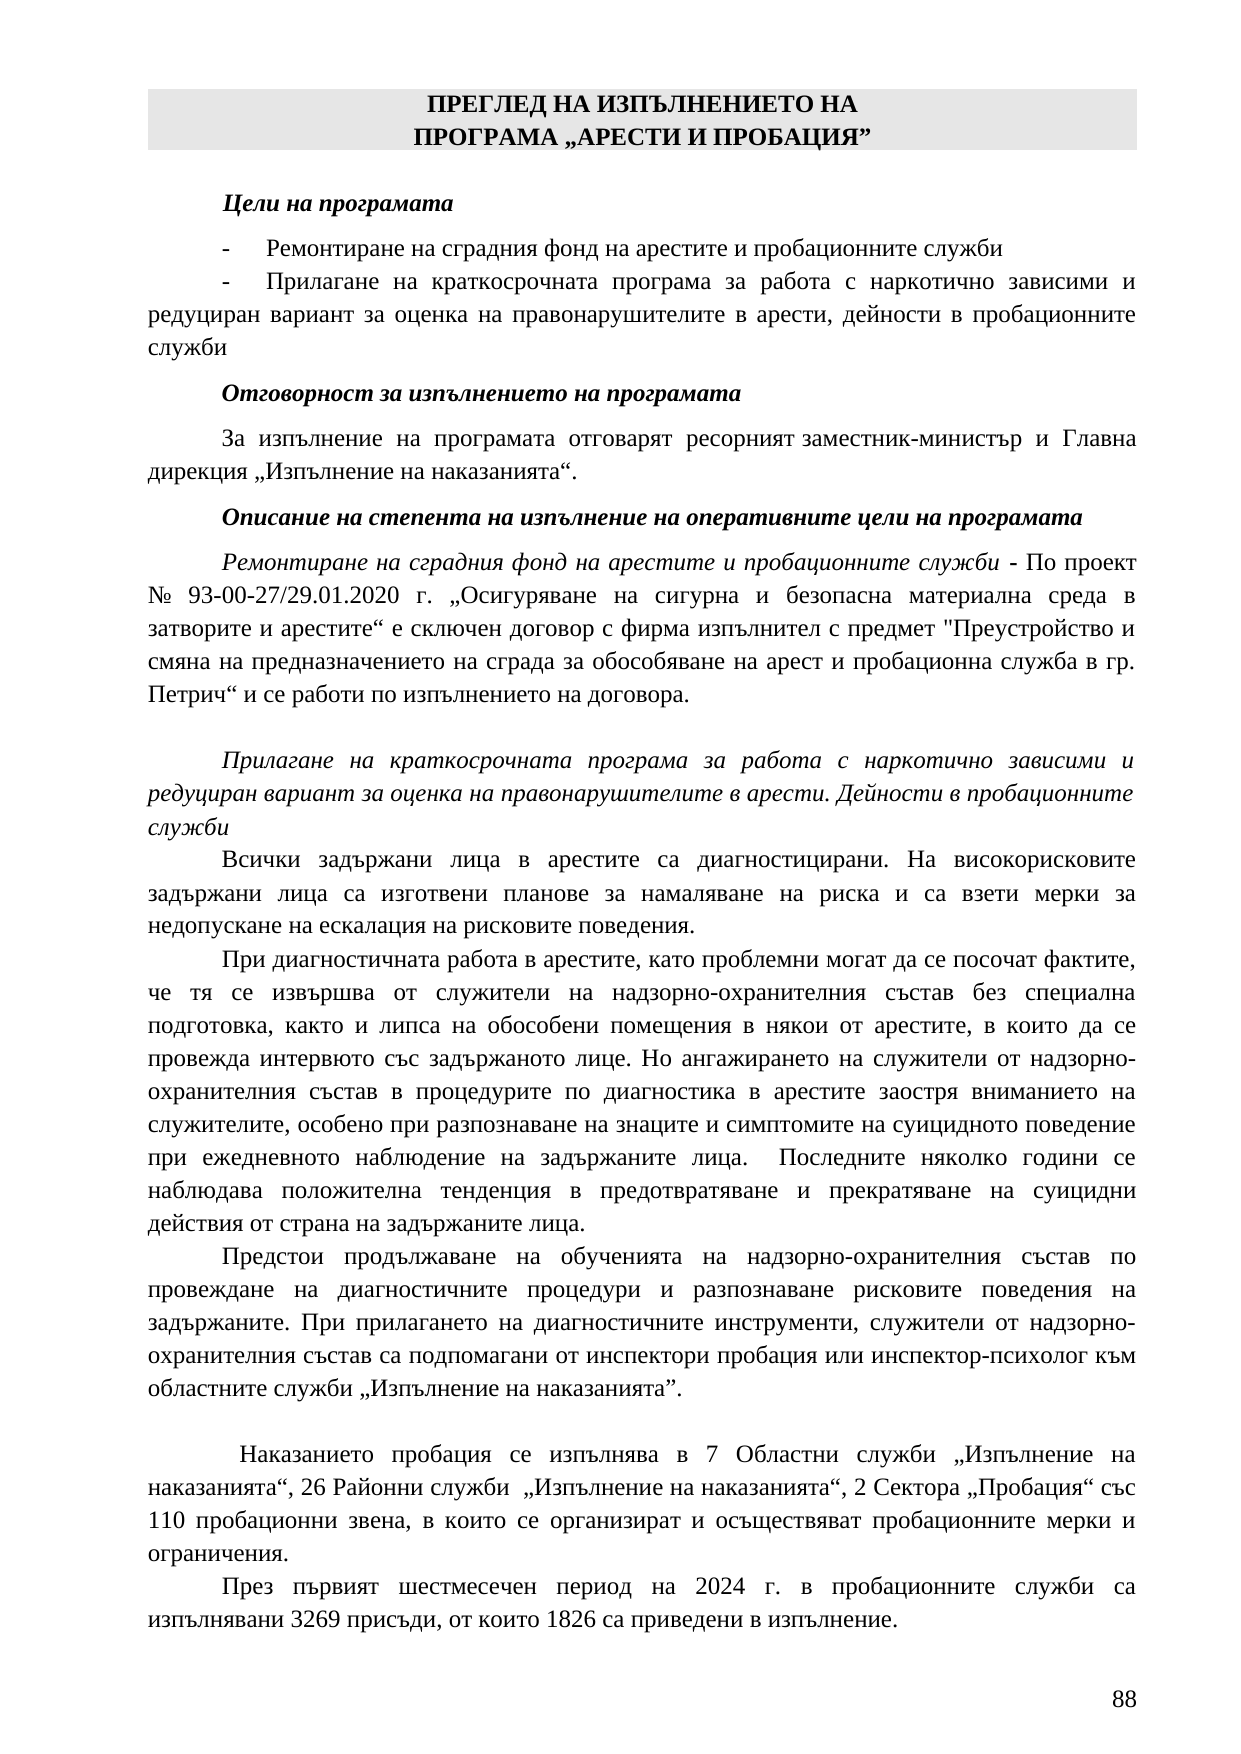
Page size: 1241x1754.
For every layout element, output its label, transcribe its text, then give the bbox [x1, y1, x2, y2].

text За изпълнение на програмата отговарят ресорният заместник-министър и Главна дирекция „Изпълнение на наказанията“. [148, 423, 1137, 485]
text Отговорност за изпълнението на програмата [148, 378, 1137, 407]
text Предстои продължаване на обученията на надзорно-охранителния състав по провеждане на диагностичните процедури и разпознаване рисковите поведения на задържаните. При прилагането на диагностичните инструменти, служители от надзорно-охранителния състав са подпомагани от инспектори пробация или инспектор-психолог към областните служби „Изпълнение на наказанията”. [148, 1241, 1137, 1402]
text При диагностичната работа в арестите, като проблемни могат да се посочат фактите, че тя се извършва от служители на надзорно-охранителния състав без специална подготовка, както и липса на обособени помещения в някои от арестите, в които да се провежда интервюто със задържаното лице. Но ангажирането на служители от надзорно-охранителния състав в процедурите по диагностика в арестите заостря вниманието на служителите, особено при разпознаване на знаците и симптомите на суицидното поведение при ежедневното наблюдение на задържаните лица. Последните няколко години се наблюдава положителна тенденция в предотвратяване и прекратяване на суицидни действия от страна на задържаните лица. [148, 944, 1137, 1237]
text През първият шестмесечен период на 2024 г. в пробационните служби са изпълнявани 3269 присъди, от които 1826 са приведени в изпълнение. [148, 1571, 1137, 1633]
text Ремонтиране на сградния фонд на арестите и пробационните служби - По проект № 93-00-27/29.01.2020 г. „Осигуряване на сигурна и безопасна материална среда в затворите и арестите“ е сключен договор с фирма изпълнител с предмет "Преустройство и смяна на предназначението на сграда за обособяване на арест и пробационна служба в гр. Петрич“ и се работи по изпълнението на договора. [148, 547, 1137, 708]
text Програма „арести и пробация” [148, 122, 1137, 150]
text Наказанието пробация се изпълнява в 7 Областни служби „Изпълнение на наказанията“, 26 Районни служби „Изпълнение на наказанията“, 2 Сектора „Пробация“ със 110 пробационни звена, в които се организират и осъществяват пробационните мерки и ограничения. [148, 1439, 1137, 1567]
list Ремонтиране на сградния фонд на арестите и пробационните служби [148, 233, 1137, 262]
text Описание на степента на изпълнение на оперативните цели на програмата [148, 502, 1137, 531]
list Прилагане на краткосрочната програма за работа с наркотично зависими и редуциран вариант за оценка на правонарушителите в арести, дейности в пробационните служби [148, 266, 1137, 361]
text Цели на програмата [148, 188, 1137, 216]
text Всички задържани лица в арестите са диагностицирани. На високорисковите задържани лица са изготвени планове за намаляване на риска и са взети мерки за недопускане на ескалация на рисковите поведения. [148, 844, 1137, 939]
text ПРЕГЛЕД НА ИЗПЪЛНЕНИЕТО НА [148, 89, 1137, 117]
text Прилагане на краткосрочната програма за работа с наркотично зависими и редуциран вариант за оценка на правонарушителите в арести. Дейности в пробационните служби [148, 746, 1137, 840]
